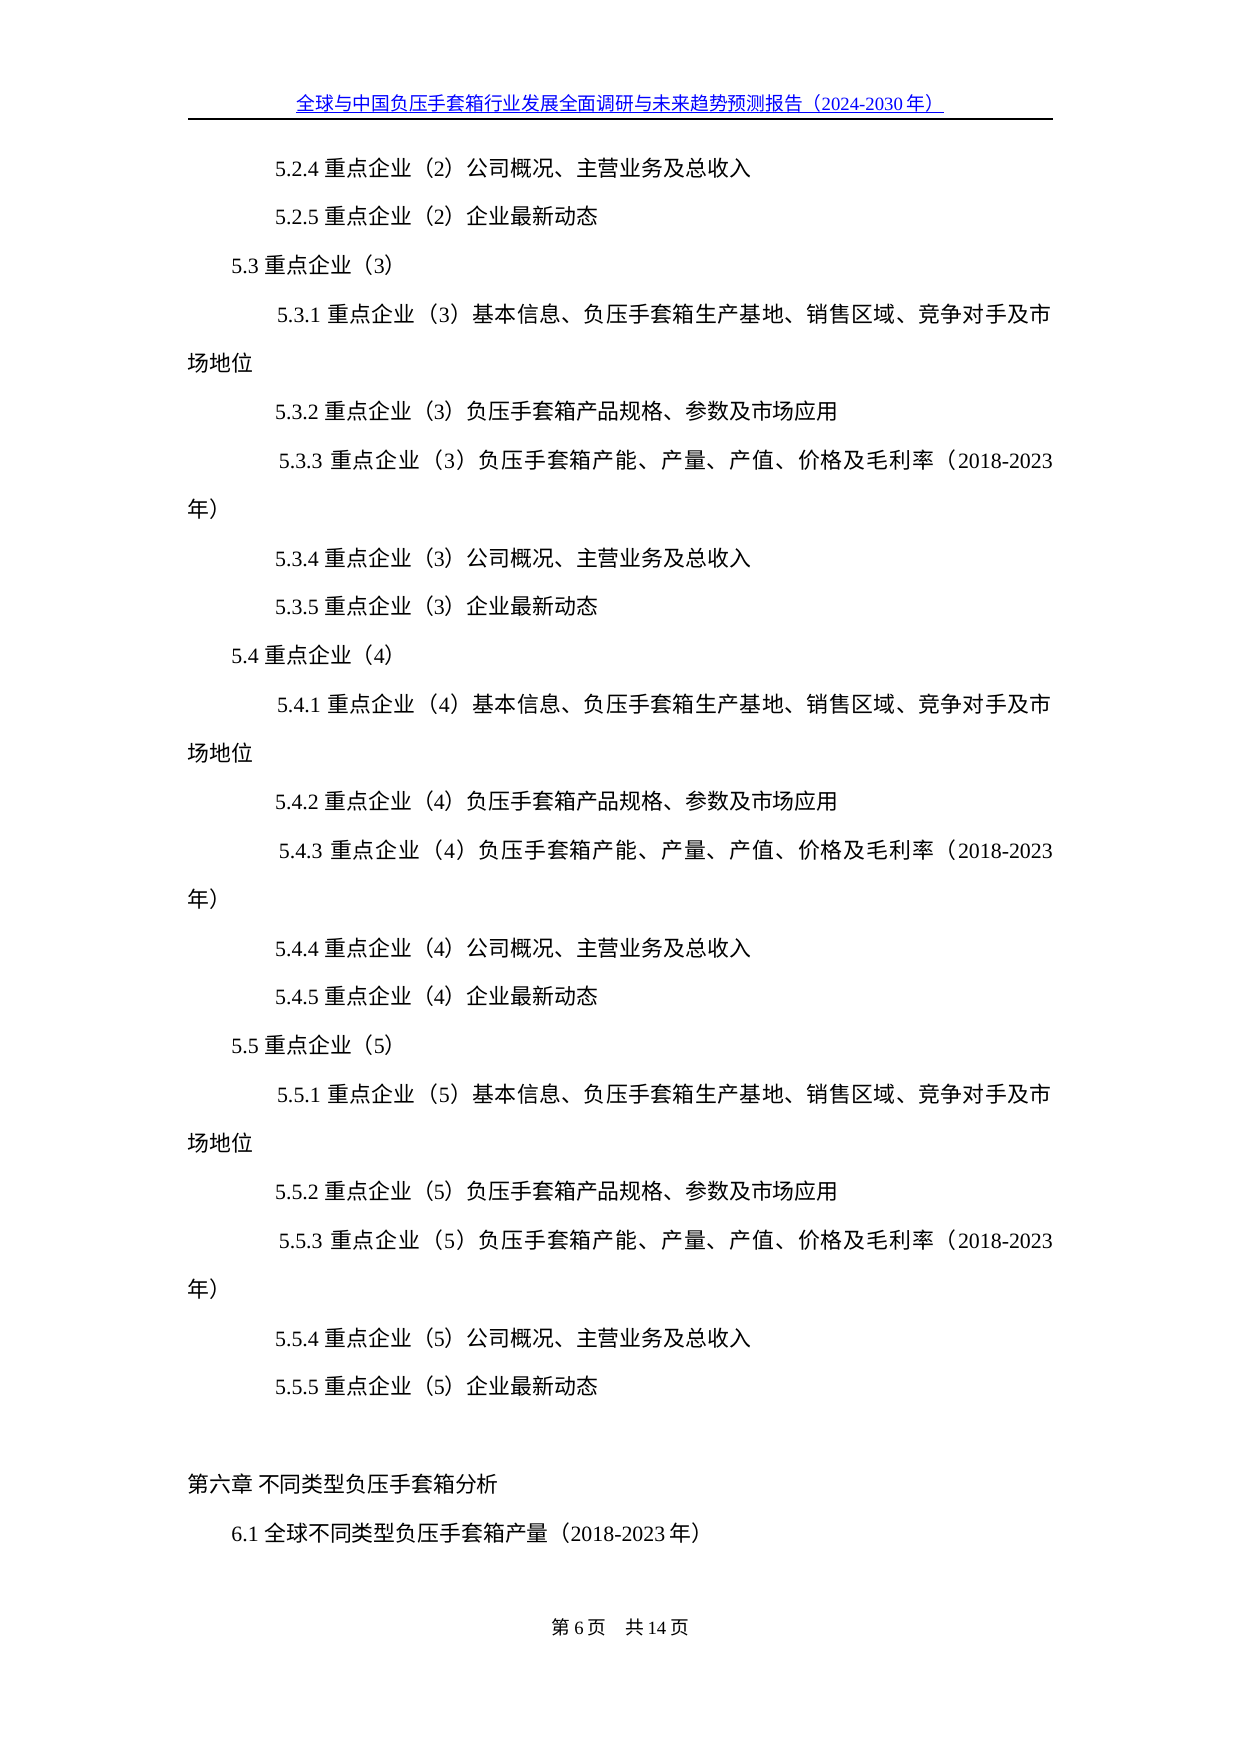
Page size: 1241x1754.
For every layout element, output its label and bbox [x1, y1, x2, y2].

text [187, 150, 1053, 1548]
